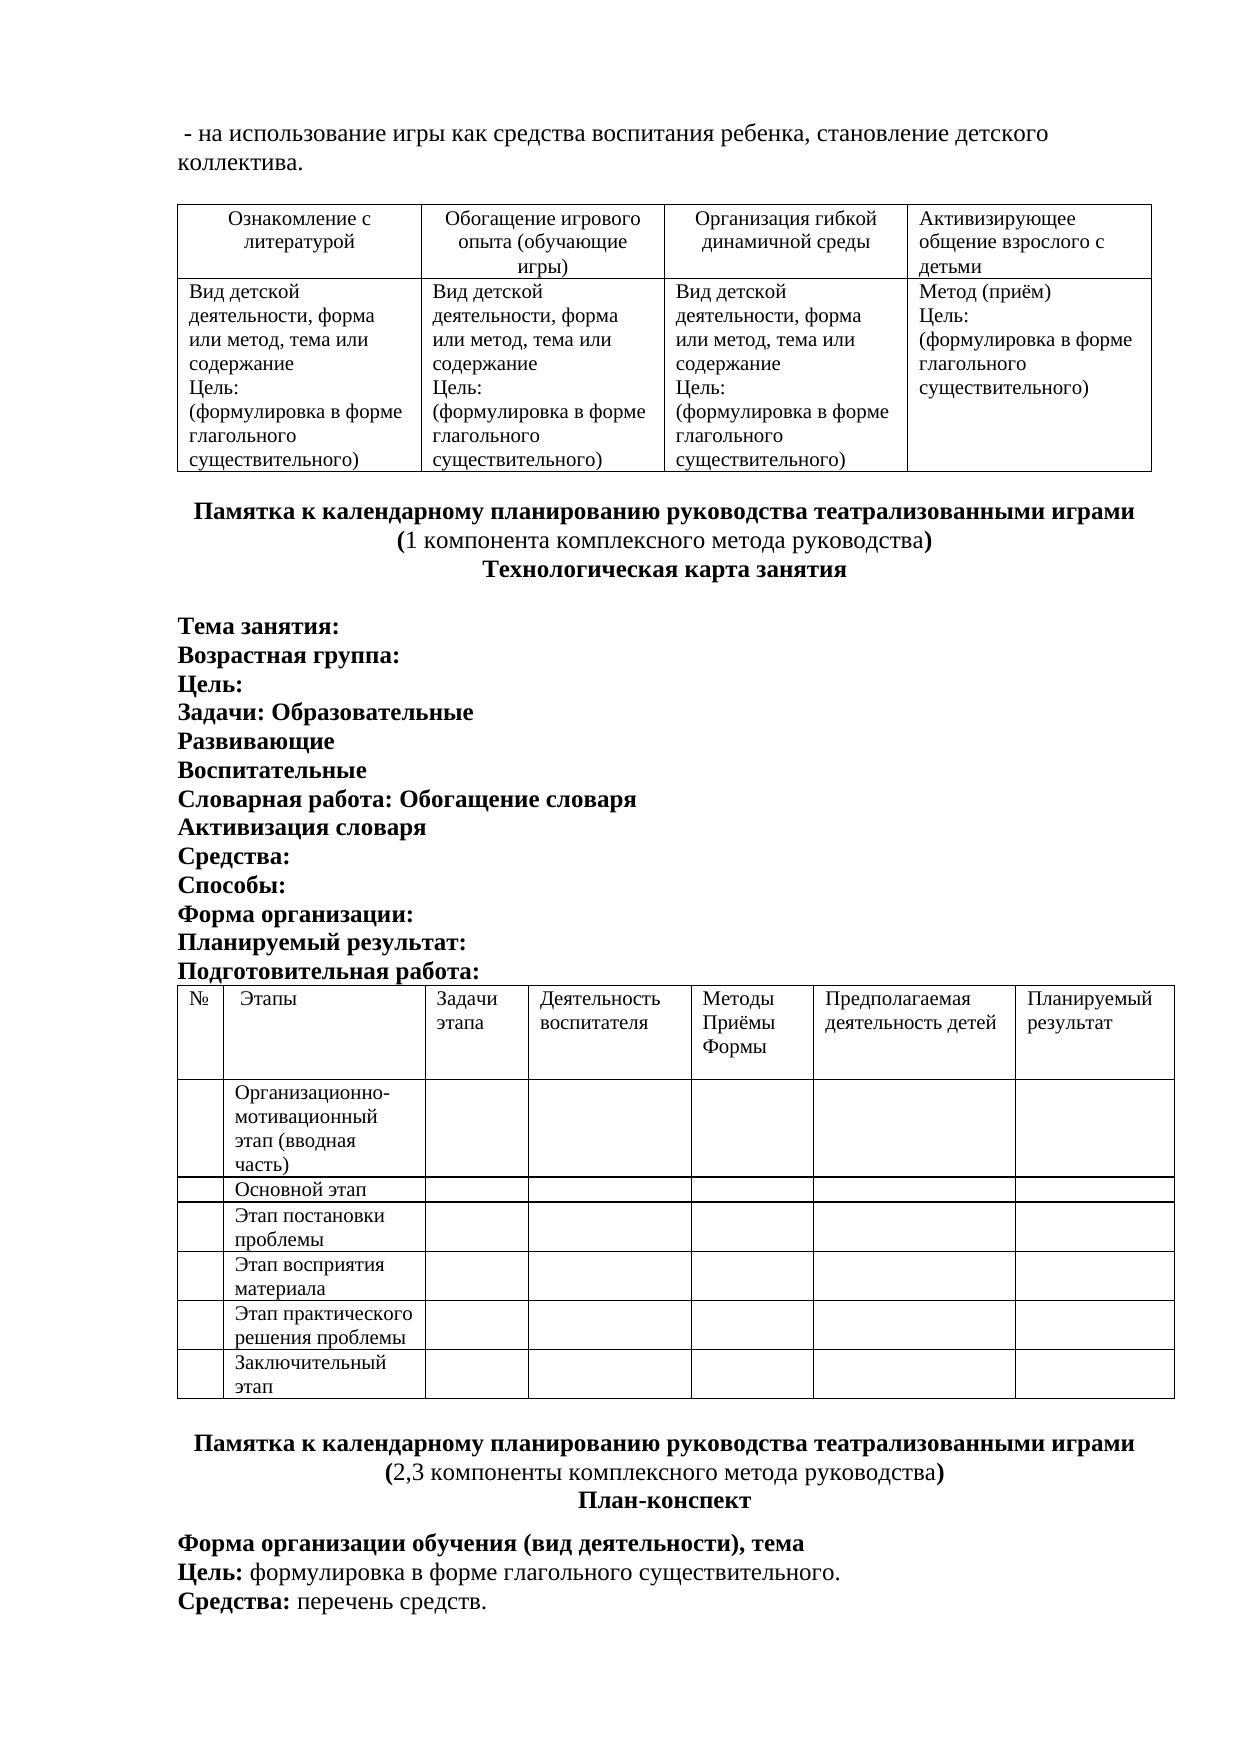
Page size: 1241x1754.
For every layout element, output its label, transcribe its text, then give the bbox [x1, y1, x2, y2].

table_cell [178, 1252, 223, 1300]
text Воспитательные [177, 755, 1152, 784]
text (1 компонента комплексного метода руководства) [177, 525, 1152, 554]
table_cell Заключительный этап [224, 1350, 425, 1398]
text (2,3 компоненты комплексного метода руководства) [177, 1457, 1152, 1485]
table_cell [1016, 1080, 1174, 1176]
table_cell Вид детской деятельности, форма или метод, тема или содержание Цель: (формулировка в форме глагольного существительного) [665, 279, 907, 471]
table_cell [1016, 1203, 1174, 1251]
table_cell [692, 1178, 813, 1201]
text Средства: [177, 841, 1152, 870]
table_cell [426, 1301, 528, 1349]
table_header Этапы [224, 986, 425, 1079]
table_cell [814, 1203, 1015, 1251]
table_cell [529, 1301, 691, 1349]
text Цель: [177, 669, 1152, 697]
table_header Планируемый результат [1016, 986, 1174, 1079]
table_header Ознакомление с литературой [178, 205, 421, 278]
text Словарная работа: Обогащение словаря [177, 784, 1152, 812]
table_cell [426, 1203, 528, 1251]
table_cell [1016, 1301, 1174, 1349]
table_header Обогащение игрового опыта (обучающие игры) [422, 205, 664, 278]
table_cell [178, 1301, 223, 1349]
table_cell [692, 1252, 813, 1300]
text Технологическая карта занятия [177, 554, 1152, 582]
table_header № [178, 986, 223, 1079]
table_header Организация гибкой динамичной среды [665, 205, 907, 278]
text Планируемый результат: [177, 927, 1152, 956]
text Памятка к календарному планированию руководства театрализованными играми [177, 1428, 1152, 1457]
table_header Задачи этапа [426, 986, 528, 1079]
table_cell [814, 1080, 1015, 1176]
text Активизация словаря [177, 812, 1152, 841]
table_cell [1016, 1252, 1174, 1300]
table_cell Вид детской деятельности, форма или метод, тема или содержание Цель: (формулировка в форме глагольного существительного) [178, 279, 421, 471]
table_cell [692, 1080, 813, 1176]
text Тема занятия: [177, 611, 1152, 640]
text Средства: перечень средств. [177, 1586, 1152, 1615]
table_cell [178, 1350, 223, 1398]
text Форма организации: [177, 899, 1152, 927]
text Цель: формулировка в форме глагольного существительного. [177, 1557, 1152, 1586]
table_cell [814, 1252, 1015, 1300]
table_cell Этап восприятия материала [224, 1252, 425, 1300]
table_cell [1016, 1178, 1174, 1201]
table_cell [178, 1203, 223, 1251]
table_cell [426, 1350, 528, 1398]
table_cell [426, 1178, 528, 1201]
text Способы: [177, 870, 1152, 899]
table_cell Вид детской деятельности, форма или метод, тема или содержание Цель: (формулировка в форме глагольного существительного) [422, 279, 664, 471]
table_cell Этап постановки проблемы [224, 1203, 425, 1251]
table_cell [178, 1080, 223, 1176]
text Развивающие [177, 726, 1152, 755]
text Форма организации обучения (вид деятельности), тема [177, 1528, 1152, 1557]
table_cell Этап практического решения проблемы [224, 1301, 425, 1349]
text План-конспект [177, 1485, 1152, 1514]
table_cell [178, 1178, 223, 1201]
table_header Методы Приёмы Формы [692, 986, 813, 1079]
table_cell [692, 1350, 813, 1398]
table_cell Основной этап [224, 1178, 425, 1201]
table_cell [814, 1350, 1015, 1398]
table_cell [814, 1178, 1015, 1201]
table_header Активизирующее общение взрослого с детьми [908, 205, 1151, 278]
table_cell [529, 1350, 691, 1398]
text Задачи: Образовательные [177, 697, 1152, 726]
text Памятка к календарному планированию руководства театрализованными играми [177, 496, 1152, 525]
table_cell [1016, 1350, 1174, 1398]
table_cell [692, 1301, 813, 1349]
text Возрастная группа: [177, 640, 1152, 669]
table_cell [426, 1252, 528, 1300]
table_cell [529, 1080, 691, 1176]
table_cell Метод (приём) Цель: (формулировка в форме глагольного существительного) [908, 279, 1151, 471]
text Подготовительная работа: [177, 956, 1152, 985]
table_cell [814, 1301, 1015, 1349]
table_cell [529, 1252, 691, 1300]
table_header Предполагаемая деятельность детей [814, 986, 1015, 1079]
table_cell [426, 1080, 528, 1176]
table_header Деятельность воспитателя [529, 986, 691, 1079]
table_cell [529, 1178, 691, 1201]
table_cell [692, 1203, 813, 1251]
table_cell Организационно-мотивационный этап (вводная часть) [224, 1080, 425, 1176]
table_cell [529, 1203, 691, 1251]
text - на использование игры как средства воспитания ребенка, становление детского коллектива. [177, 118, 1152, 176]
